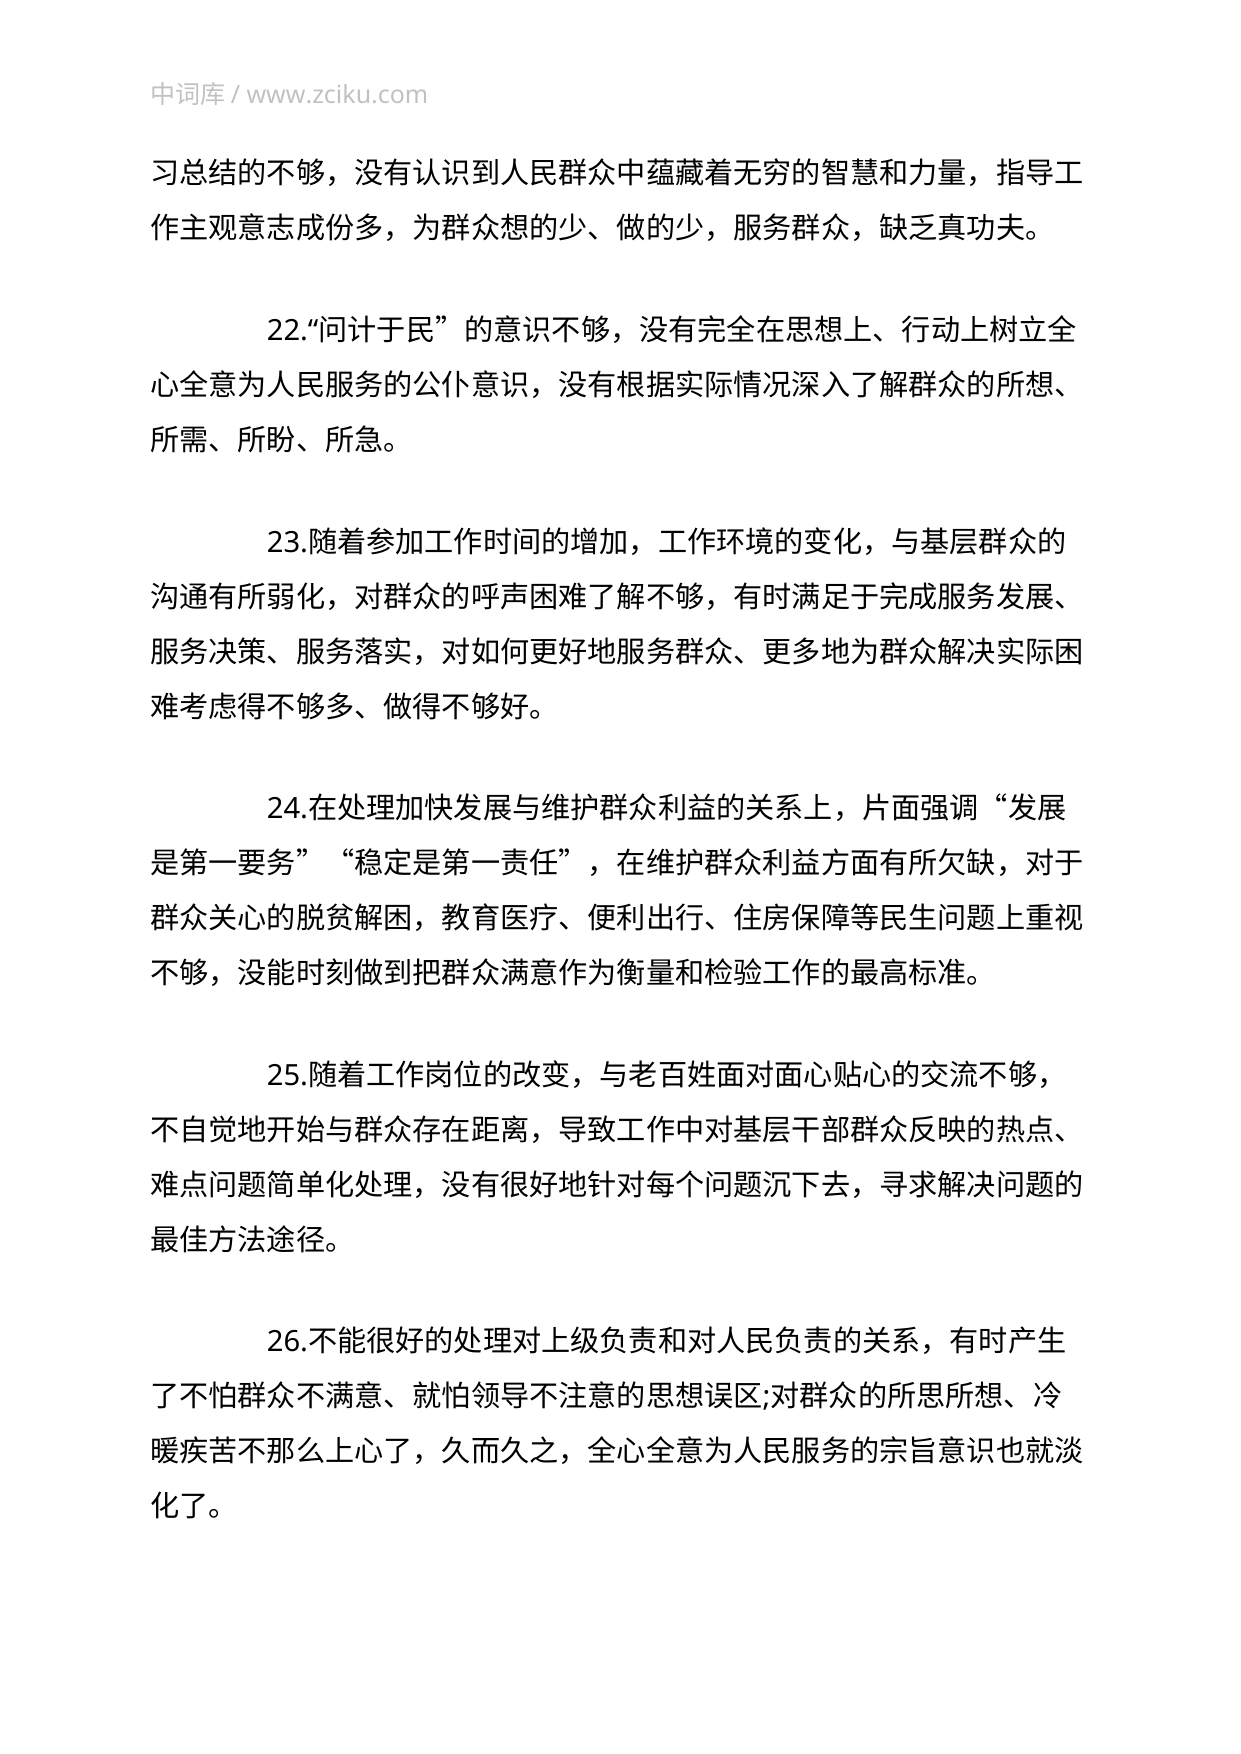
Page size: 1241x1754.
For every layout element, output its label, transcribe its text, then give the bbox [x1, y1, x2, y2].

text 25.随着工作岗位的改变，与老百姓面对面心贴心的交流不够，不自觉地开始与群众存在距离，导致工作中对基层干部群众反映的热点、难点问题简单化处理，没有很好地针对每个问题沉下去，寻求解决问题的最佳方法途径。 [150, 1051, 1090, 1258]
text 22.“问计于民”的意识不够，没有完全在思想上、行动上树立全心全意为人民服务的公仆意识，没有根据实际情况深入了解群众的所想、所需、所盼、所急。 [150, 307, 1090, 459]
text 24.在处理加快发展与维护群众利益的关系上，片面强调“发展是第一要务”“稳定是第一责任”，在维护群众利益方面有所欠缺，对于群众关心的脱贫解困，教育医疗、便利出行、住房保障等民生问题上重视不够，没能时刻做到把群众满意作为衡量和检验工作的最高标准。 [150, 785, 1090, 992]
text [150, 150, 1090, 247]
text 26.不能很好的处理对上级负责和对人民负责的关系，有时产生了不怕群众不满意、就怕领导不注意的思想误区;对群众的所思所想、冷暖疾苦不那么上心了，久而久之，全心全意为人民服务的宗旨意识也就淡化了。 [150, 1318, 1090, 1525]
text 23.随着参加工作时间的增加，工作环境的变化，与基层群众的沟通有所弱化，对群众的呼声困难了解不够，有时满足于完成服务发展、服务决策、服务落实，对如何更好地服务群众、更多地为群众解决实际困难考虑得不够多、做得不够好。 [150, 518, 1090, 725]
